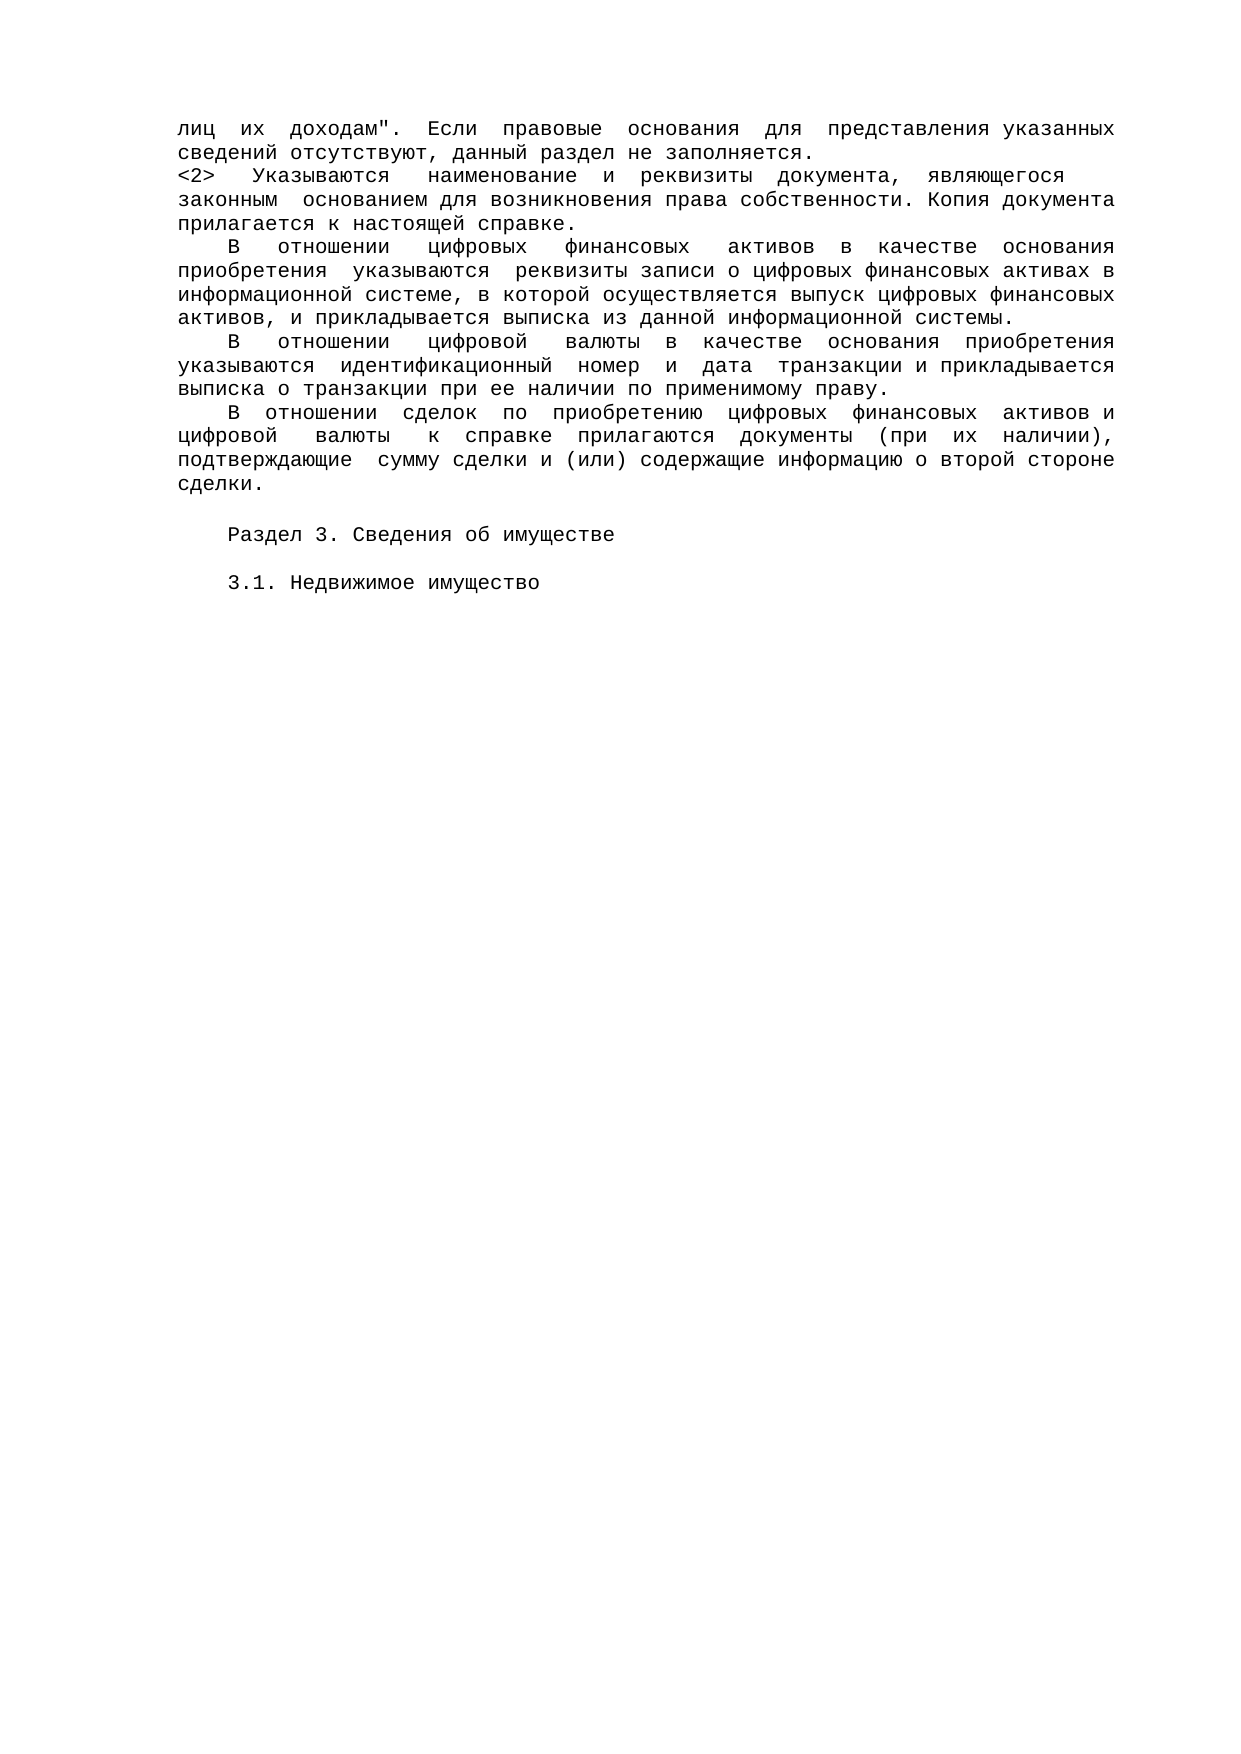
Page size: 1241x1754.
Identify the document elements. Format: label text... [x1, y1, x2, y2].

text <2> Указываются наименование и реквизиты документа, являющегося [177, 165, 1152, 189]
text законным основанием для возникновения права собственности. Копия документа [177, 189, 1152, 213]
text цифровой валюты к справке прилагаются документы (при их наличии), [177, 426, 1152, 449]
text лиц их доходам". Если правовые основания для представления указанных [177, 118, 1152, 142]
text В отношении цифровой валюты в качестве основания приобретения [177, 331, 1152, 354]
text сделки. [177, 473, 1152, 496]
text указываются идентификационный номер и дата транзакции и прикладывается [177, 354, 1152, 378]
text В отношении цифровых финансовых активов в качестве основания [177, 236, 1152, 260]
text сведений отсутствуют, данный раздел не заполняется. [177, 142, 1152, 165]
text В отношении сделок по приобретению цифровых финансовых активов и [177, 402, 1152, 426]
text активов, и прикладывается выписка из данной информационной системы. [177, 307, 1152, 331]
text прилагается к настоящей справке. [177, 213, 1152, 236]
text подтверждающие сумму сделки и (или) содержащие информацию о второй стороне [177, 449, 1152, 473]
text 3.1. Недвижимое имущество [177, 572, 1152, 595]
text выписка о транзакции при ее наличии по применимому праву. [177, 378, 1152, 402]
text приобретения указываются реквизиты записи о цифровых финансовых активах в [177, 260, 1152, 284]
text Раздел 3. Сведения об имуществе [177, 524, 1152, 548]
text информационной системе, в которой осуществляется выпуск цифровых финансовых [177, 284, 1152, 307]
